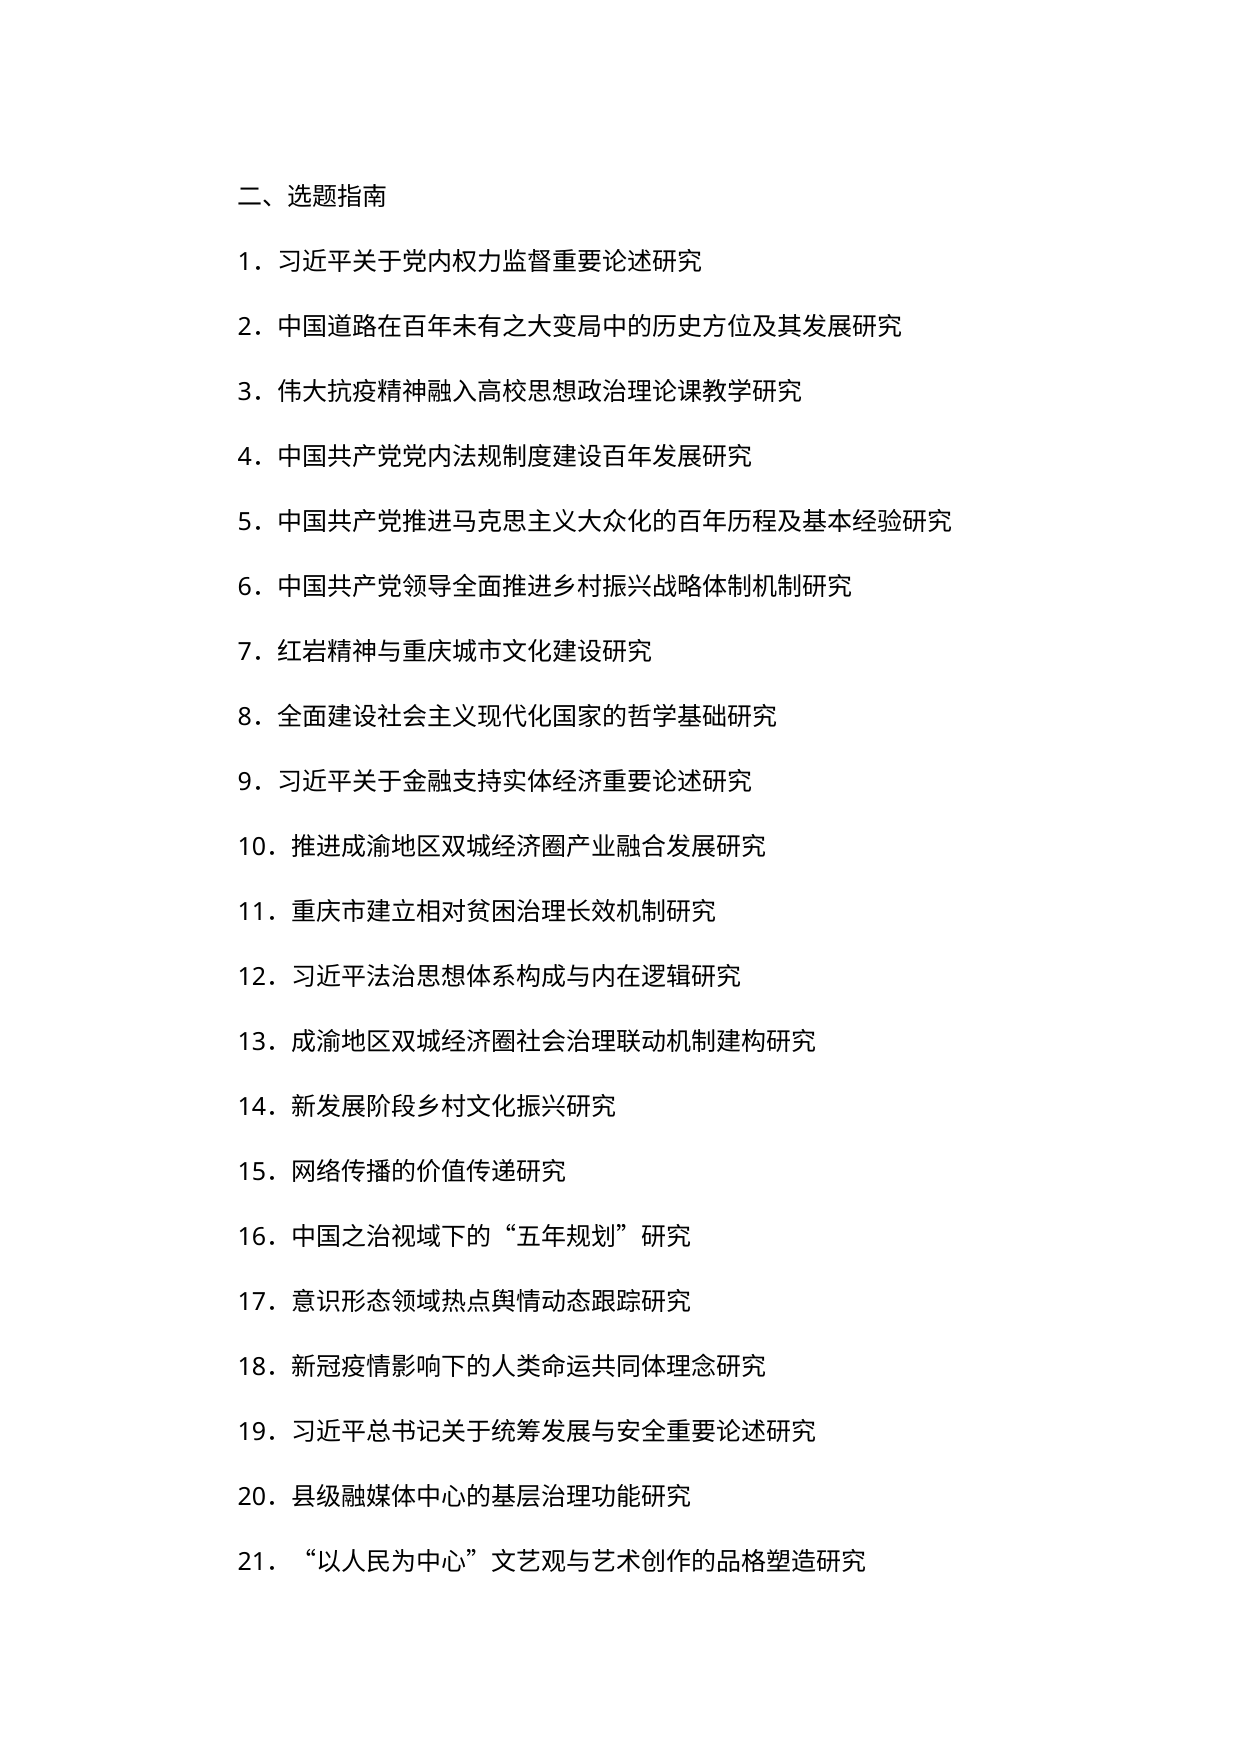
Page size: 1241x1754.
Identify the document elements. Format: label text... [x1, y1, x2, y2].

text 18．新冠疫情影响下的人类命运共同体理念研究 [187, 1332, 1053, 1397]
text 16．中国之治视域下的“五年规划”研究 [187, 1202, 1053, 1267]
text 8．全面建设社会主义现代化国家的哲学基础研究 [187, 682, 1053, 747]
text 6．中国共产党领导全面推进乡村振兴战略体制机制研究 [187, 552, 1053, 617]
text 11．重庆市建立相对贫困治理长效机制研究 [187, 877, 1053, 942]
text 5．中国共产党推进马克思主义大众化的百年历程及基本经验研究 [187, 487, 1053, 552]
text 20．县级融媒体中心的基层治理功能研究 [187, 1462, 1053, 1527]
text 12．习近平法治思想体系构成与内在逻辑研究 [187, 942, 1053, 1007]
text 21．“以人民为中心”文艺观与艺术创作的品格塑造研究 [187, 1527, 1053, 1592]
text 10．推进成渝地区双城经济圈产业融合发展研究 [187, 812, 1053, 877]
text 2．中国道路在百年未有之大变局中的历史方位及其发展研究 [187, 292, 1053, 357]
text 15．网络传播的价值传递研究 [187, 1137, 1053, 1202]
text 7．红岩精神与重庆城市文化建设研究 [187, 617, 1053, 682]
text 1．习近平关于党内权力监督重要论述研究 [187, 227, 1053, 292]
text 4．中国共产党党内法规制度建设百年发展研究 [187, 422, 1053, 487]
text 17．意识形态领域热点舆情动态跟踪研究 [187, 1267, 1053, 1332]
text 二、选题指南 [187, 162, 1053, 227]
text 3．伟大抗疫精神融入高校思想政治理论课教学研究 [187, 357, 1053, 422]
text 19．习近平总书记关于统筹发展与安全重要论述研究 [187, 1397, 1053, 1462]
text 13．成渝地区双城经济圈社会治理联动机制建构研究 [187, 1007, 1053, 1072]
text 14．新发展阶段乡村文化振兴研究 [187, 1072, 1053, 1137]
text 9．习近平关于金融支持实体经济重要论述研究 [187, 747, 1053, 812]
